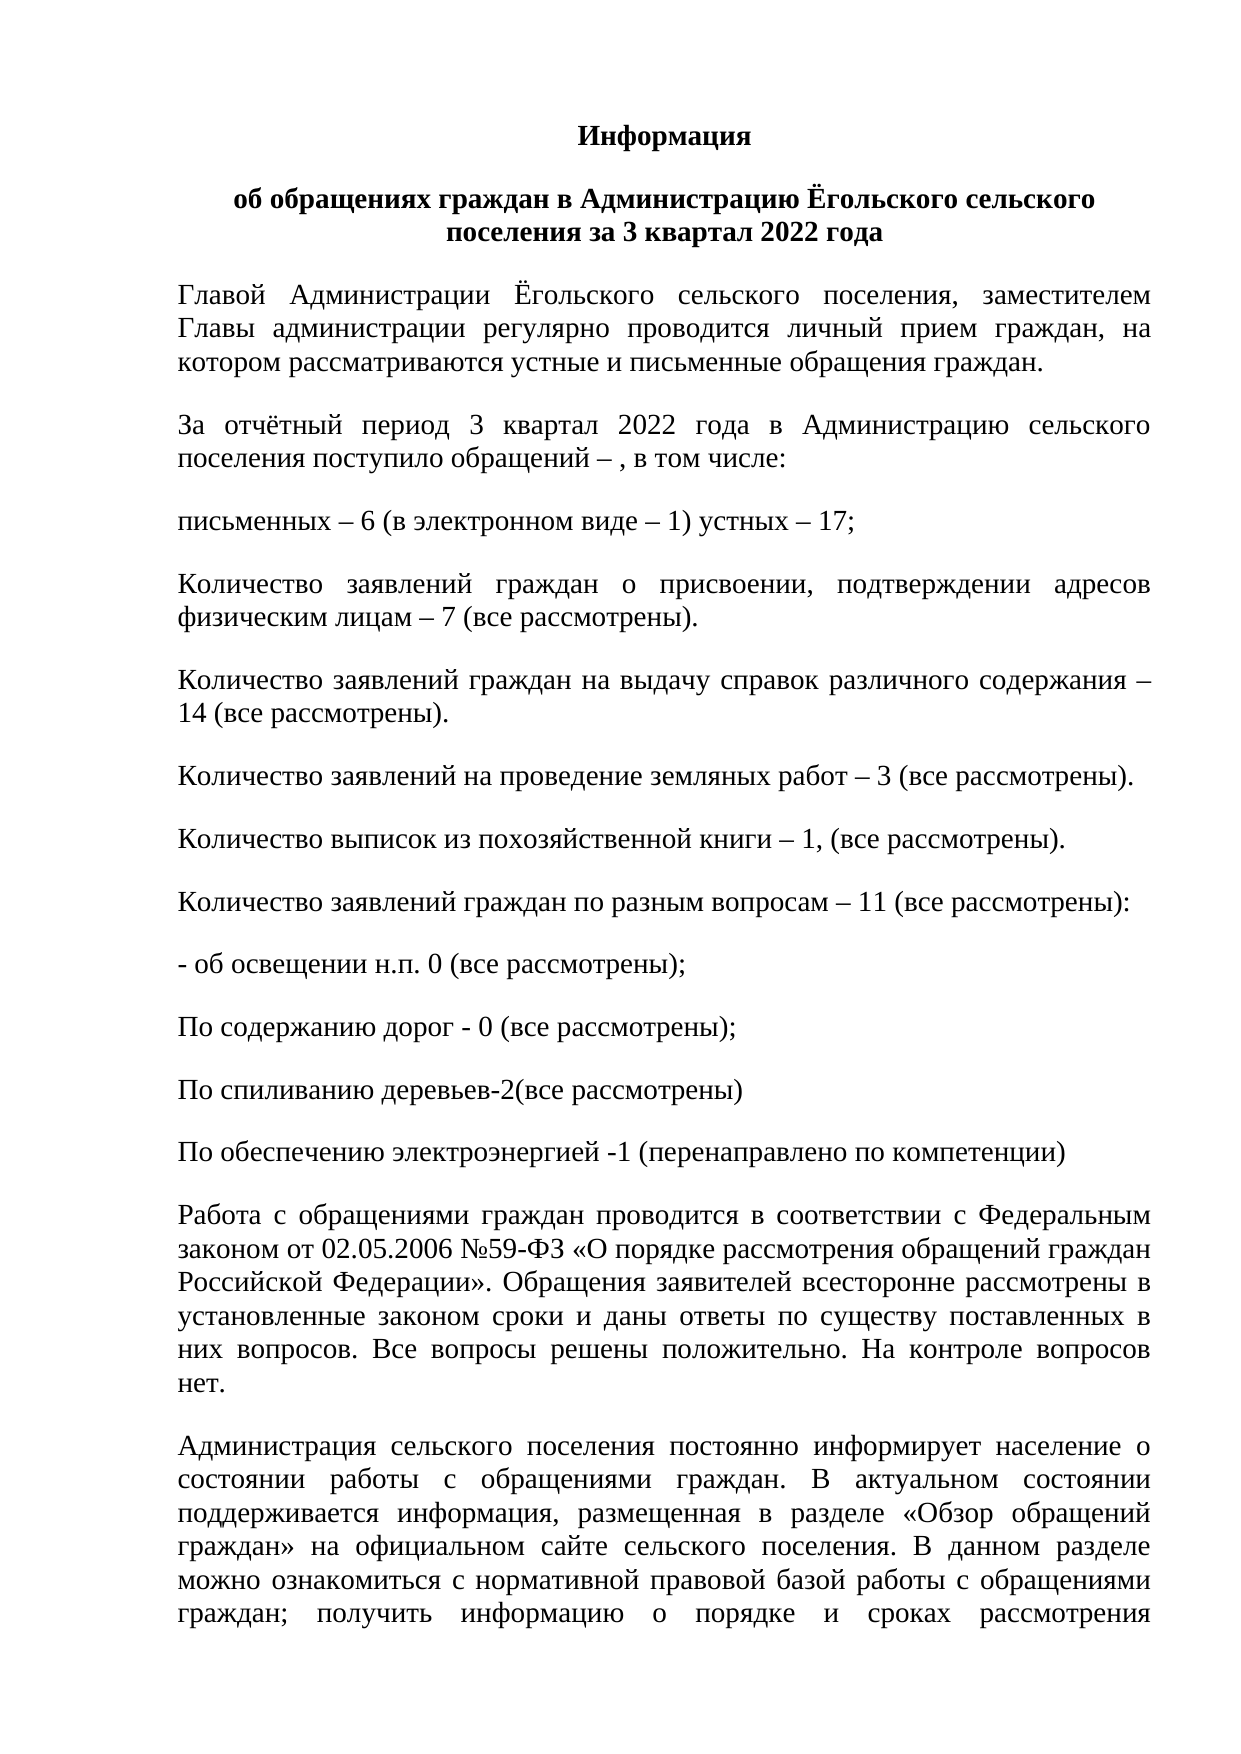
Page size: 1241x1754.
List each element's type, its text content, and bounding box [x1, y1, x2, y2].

text Количество заявлений на проведение земляных работ – 3 (все рассмотрены). [177, 758, 1152, 792]
text По содержанию дорог - 0 (все рассмотрены); [177, 1009, 1152, 1043]
text Главой Администрации Ёгольского сельского поселения, заместителем Главы администрации регулярно проводится личный прием граждан, на котором рассматриваются устные и письменные обращения граждан. [177, 277, 1152, 378]
text По спиливанию деревьев-2(все рассмотрены) [177, 1072, 1152, 1105]
text Количество выписок из похозяйственной книги – 1, (все рассмотрены). [177, 821, 1152, 854]
text По обеспечению электроэнергией -1 (перенаправлено по компетенции) [177, 1134, 1152, 1168]
text Информация [177, 118, 1152, 152]
text За отчётный период 3 квартал 2022 года в Администрацию сельского поселения поступило обращений – , в том числе: [177, 407, 1152, 474]
text Количество заявлений граждан на выдачу справок различного содержания – 14 (все рассмотрены). [177, 662, 1152, 729]
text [177, 1428, 1152, 1629]
text Количество заявлений граждан о присвоении, подтверждении адресов физическим лицам – 7 (все рассмотрены). [177, 566, 1152, 633]
text письменных – 6 (в электронном виде – 1) устных – 17; [177, 503, 1152, 537]
text об обращениях граждан в Администрацию Ёгольского сельского поселения за 3 квартал 2022 года [177, 181, 1152, 248]
text - об освещении н.п. 0 (все рассмотрены); [177, 946, 1152, 980]
text Работа с обращениями граждан проводится в соответствии с Федеральным законом от 02.05.2006 №59-ФЗ «О порядке рассмотрения обращений граждан Российской Федерации». Обращения заявителей всесторонне рассмотрены в установленные законом сроки и даны ответы по существу поставленных в них вопросов. Все вопросы решены положительно. На контроле вопросов нет. [177, 1197, 1152, 1398]
text Количество заявлений граждан по разным вопросам – 11 (все рассмотрены): [177, 884, 1152, 917]
